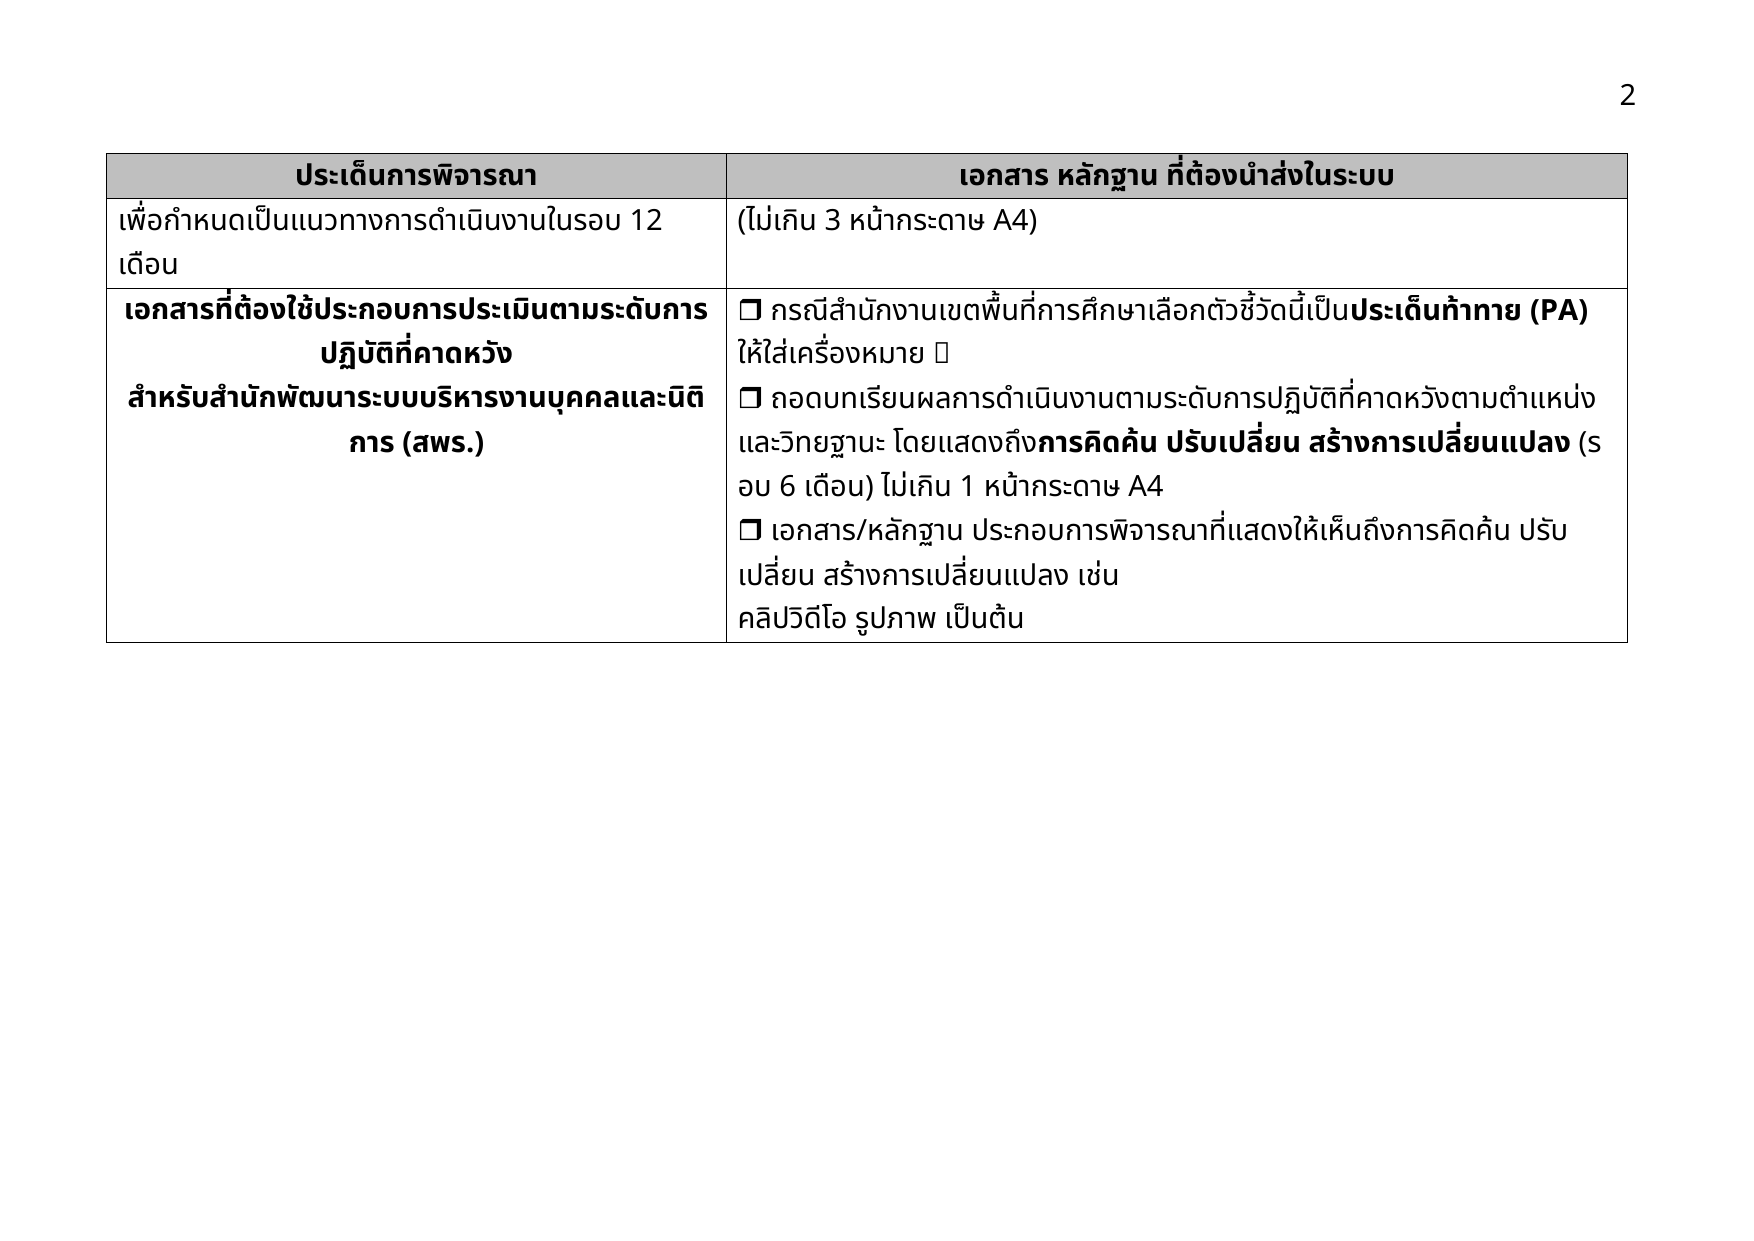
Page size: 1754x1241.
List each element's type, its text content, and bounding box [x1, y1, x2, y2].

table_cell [727, 199, 1627, 288]
table_header เอกสาร หลักฐาน ที่ต้องนำส่งในระบบ [727, 154, 1627, 198]
table_cell กรณีสำนักงานเขตพื้นที่การศึกษาเลือกตัวชี้วัดนี้เป็นประเด็นท้าทาย (PA) ให้ใส่เครื่องหมาย ถอดบทเรียนผลการดำเนินงานตามระดับการปฏิบัติที่คาดหวังตามตำแหน่งและวิทยฐานะ โดยแสดงถึงการคิดค้น ปรับเปลี่ยน สร้างการเปลี่ยนแปลง (รอบ 6 เดือน) ไม่เกิน 1 หน้ากระดาษ A4 เอกสาร/หลักฐาน ประกอบการพิจารณาที่แสดงให้เห็นถึงการคิดค้น ปรับเปลี่ยน สร้างการเปลี่ยนแปลง เช่น คลิปวิดีโอ รูปภาพ เป็นต้น [727, 289, 1627, 642]
table_cell เอกสารที่ต้องใช้ประกอบการประเมินตามระดับการปฏิบัติที่คาดหวัง สำหรับสำนักพัฒนาระบบบริหารงานบุคคลและนิติการ (สพร.) [107, 289, 726, 642]
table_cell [107, 199, 726, 288]
table_header ประเด็นการพิจารณา [107, 154, 726, 198]
